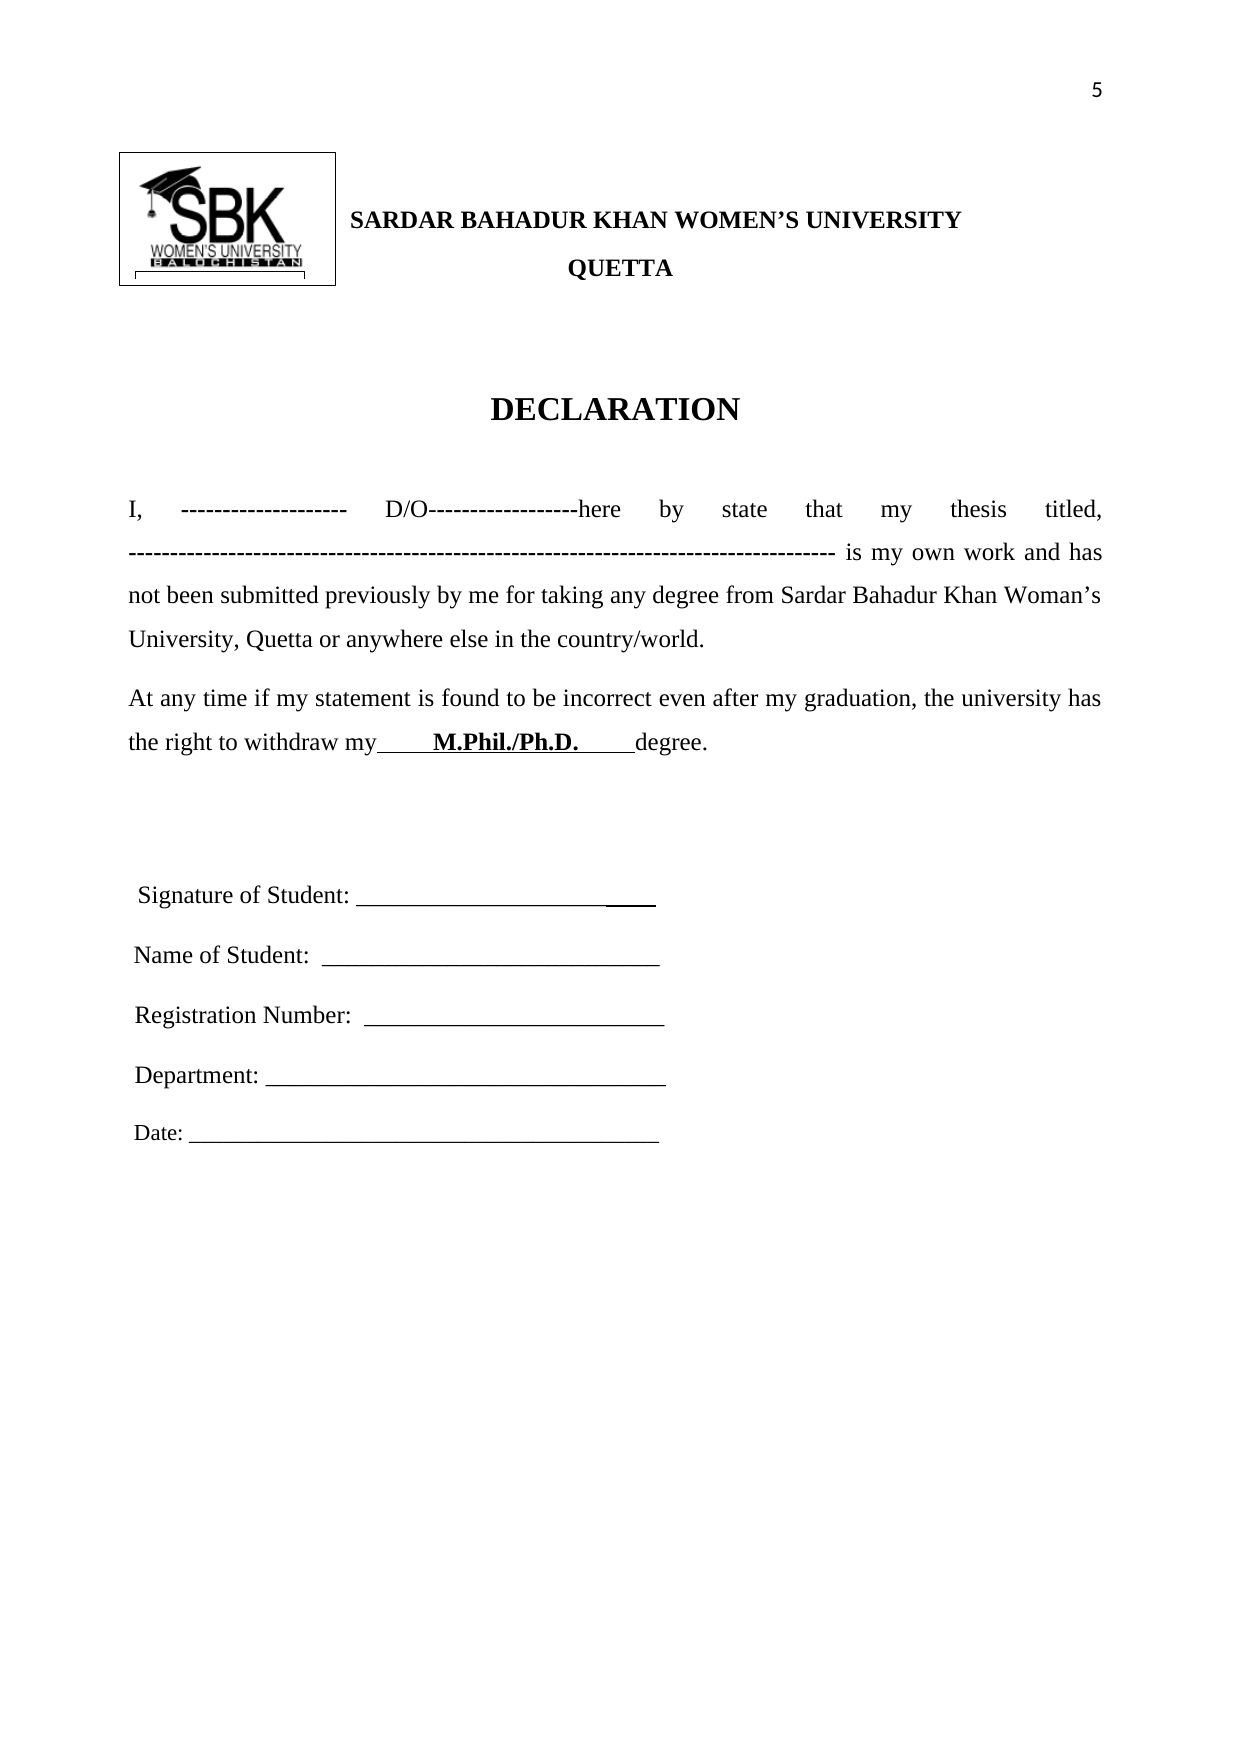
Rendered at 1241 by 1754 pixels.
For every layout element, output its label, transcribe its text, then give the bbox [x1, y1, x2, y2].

text Date: _________________________________________ [128, 1119, 1103, 1146]
text Registration Number: ________________________ [128, 1000, 1103, 1029]
text DECLARATION [128, 389, 1103, 428]
text SARDAR BAHADUR KHAN WOMEN’S UNIVERSITY [344, 205, 1103, 234]
text QUETTA [336, 253, 1103, 281]
text At any time if my statement is found to be incorrect even after my graduation, the university has the right to withdraw my M.Phil./Ph.D. degree. [128, 683, 1103, 755]
text Signature of Student: ____________________ [137, 880, 1103, 909]
text I, -------------------- D/O------------------here by state that my thesis titled, ------------------------------------------------------------------------------------- is my own work and has not been submitted previously by me for taking any degree from Sardar Bahadur Khan Woman’s University, Quetta or anywhere else in the country/world. [128, 494, 1103, 652]
text Name of Student: ___________________________ [128, 940, 1103, 969]
text Department: ________________________________ [128, 1060, 1103, 1088]
